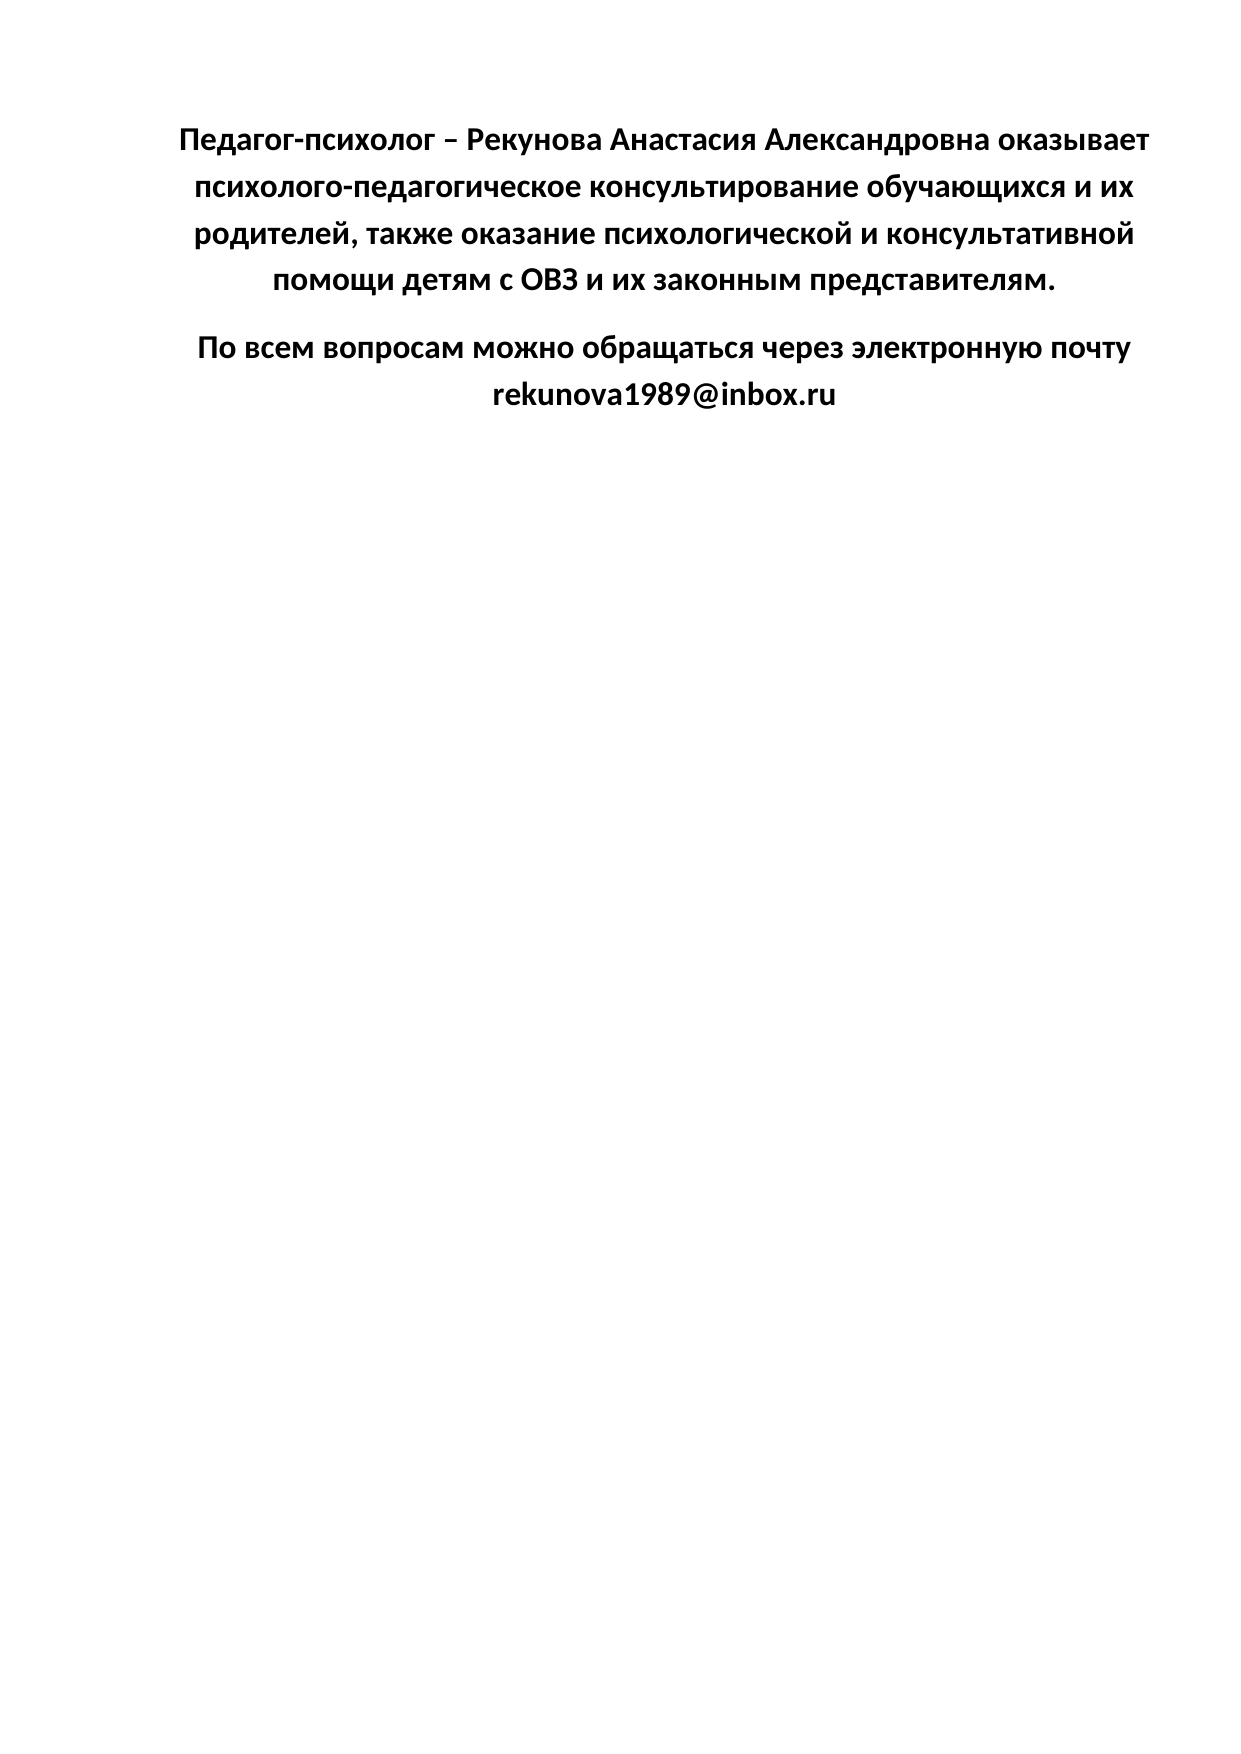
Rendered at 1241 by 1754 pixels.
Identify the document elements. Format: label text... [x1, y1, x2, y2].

text По всем вопросам можно обращаться через электронную почту rekunova1989@inbox.ru [177, 326, 1152, 413]
text Педагог-психолог – Рекунова Анастасия Александровна оказывает психолого-педагогическое консультирование обучающихся и их родителей, также оказание психологической и консультативной помощи детям с ОВЗ и их законным представителям. [177, 118, 1152, 299]
